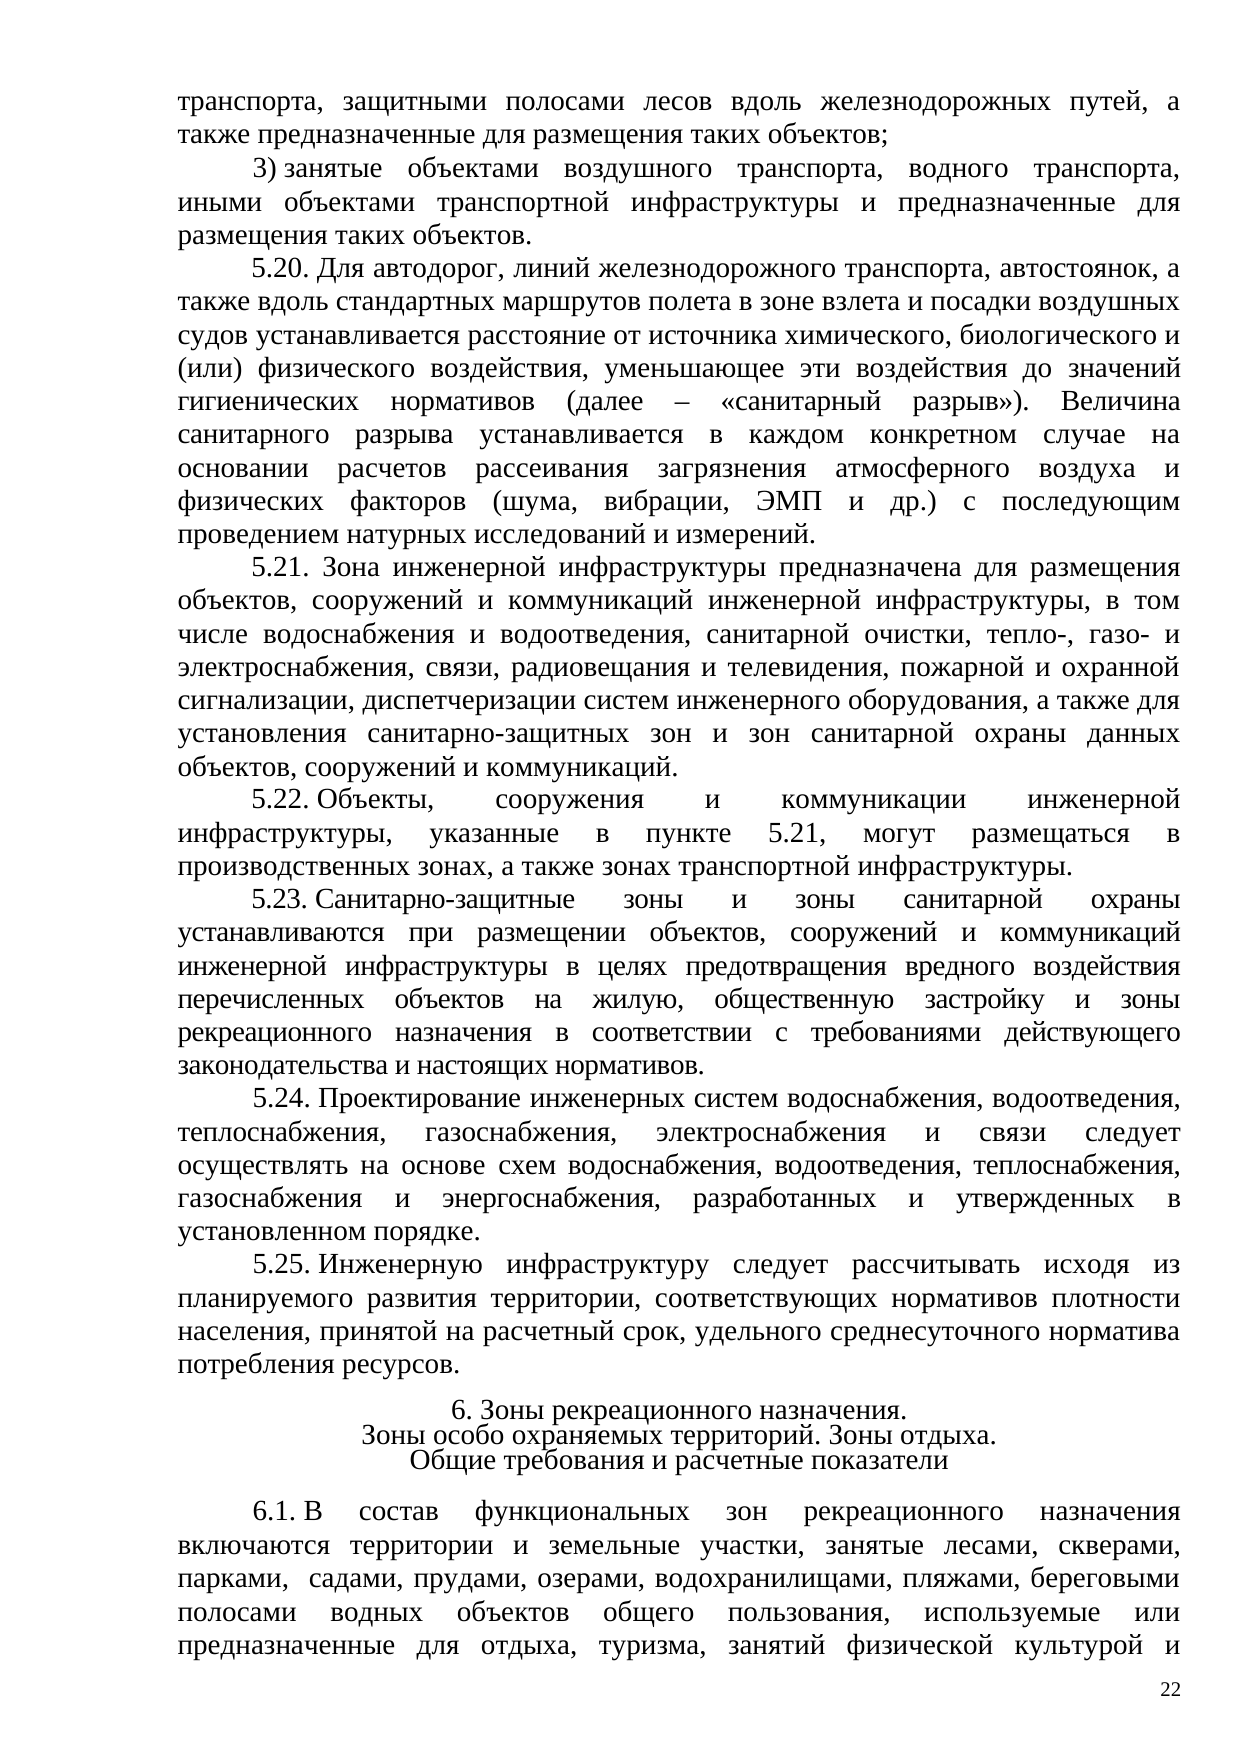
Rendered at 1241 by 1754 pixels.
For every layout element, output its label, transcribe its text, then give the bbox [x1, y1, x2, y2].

text 5.21. Зона инженерной инфраструктуры предназначена для размещения объектов, сооружений и коммуникаций инженерной инфраструктуры, в том числе водоснабжения и водоотведения, санитарной очистки, тепло-, газо- и электроснабжения, связи, радиовещания и телевидения, пожарной и охранной сигнализации, диспетчеризации систем инженерного оборудования, а также для установления санитарно-защитных зон и зон санитарной охраны данных объектов, сооружений и коммуникаций. [177, 550, 1181, 782]
text 5.23. Санитарно-защитные зоны и зоны санитарной охраны устанавливаются при размещении объектов, сооружений и коммуникаций инженерной инфраструктуры в целях предотвращения вредного воздействия перечисленных объектов на жилую, общественную застройку и зоны рекреационного назначения в соответствии с требованиями действующего законодательства и настоящих нормативов. [177, 882, 1181, 1081]
text 3) занятые объектами воздушного транспорта, водного транспорта, иными объектами транспортной инфраструктуры и предназначенные для размещения таких объектов. [177, 150, 1181, 251]
text 6. Зоны рекреационного назначения. [177, 1399, 1181, 1424]
text Зоны особо охраняемых территорий. Зоны отдыха. [177, 1424, 1181, 1449]
list 5.25. Инженерную инфраструктуру следует рассчитывать исходя из планируемого развития территории, соответствующих нормативов плотности населения, принятой на расчетный срок, удельного среднесуточного норматива потребления ресурсов. [177, 1247, 1181, 1380]
text 5.22. Объекты, сооружения и коммуникации инженерной инфраструктуры, указанные в пункте 5.21, могут размещаться в производственных зонах, а также зонах транспортной инфраструктуры. [177, 782, 1181, 882]
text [177, 1493, 1181, 1661]
text 5.20. Для автодорог, линий железнодорожного транспорта, автостоянок, а также вдоль стандартных маршрутов полета в зоне взлета и посадки воздушных судов устанавливается расстояние от источника химического, биологического и (или) физического воздействия, уменьшающее эти воздействия до значений гигиенических нормативов (далее – «санитарный разрыв»). Величина санитарного разрыва устанавливается в каждом конкретном случае на основании расчетов рассеивания загрязнения атмосферного воздуха и физических факторов (шума, вибрации, ЭМП и др.) с последующим проведением натурных исследований и измерений. [177, 251, 1181, 550]
text Общие требования и расчетные показатели [177, 1449, 1181, 1474]
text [177, 83, 1181, 150]
list 5.24. Проектирование инженерных систем водоснабжения, водоотведения, теплоснабжения, газоснабжения, электроснабжения и связи следует осуществлять на основе схем водоснабжения, водоотведения, теплоснабжения, газоснабжения и энергоснабжения, разработанных и утвержденных в установленном порядке. [177, 1081, 1181, 1247]
